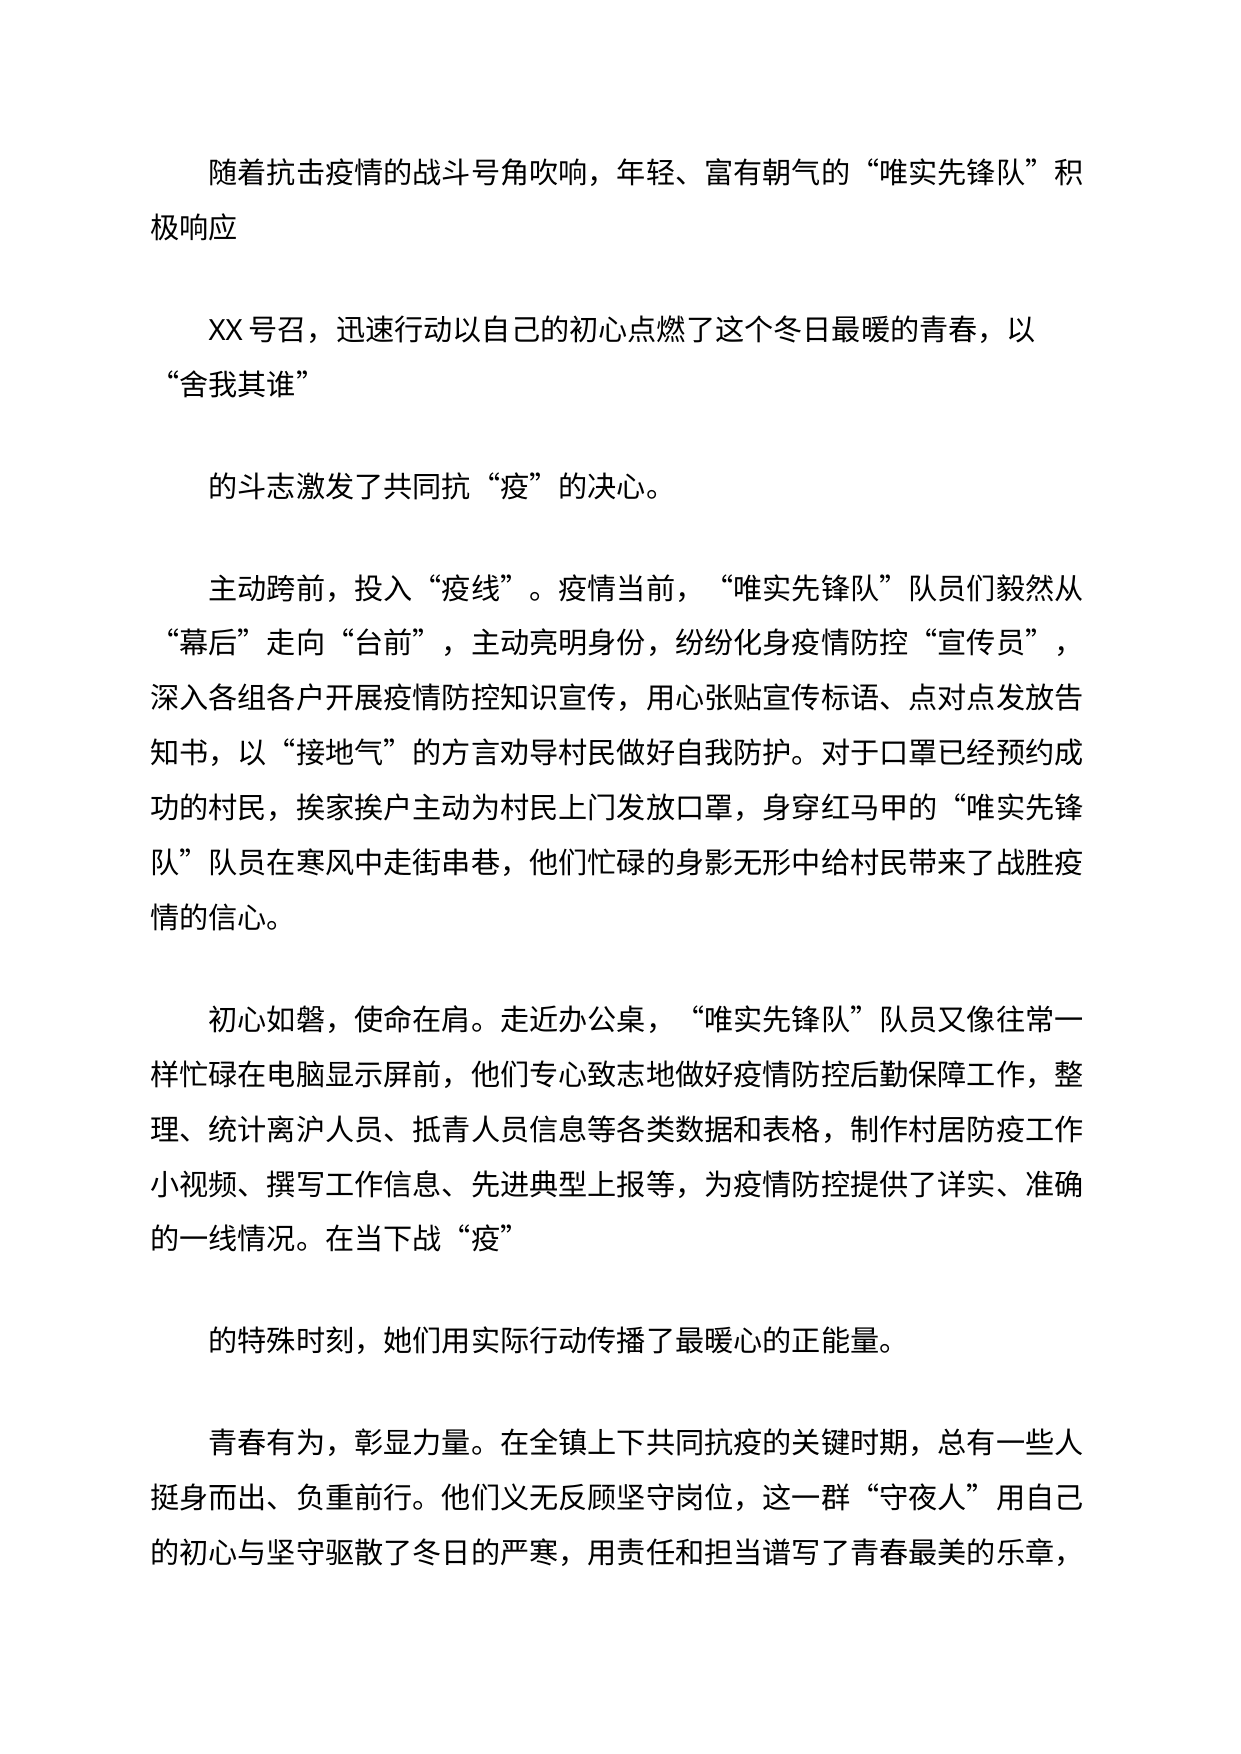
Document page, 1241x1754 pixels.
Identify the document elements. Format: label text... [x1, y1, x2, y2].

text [150, 1419, 1090, 1572]
text 的特殊时刻，她们用实际行动传播了最暖心的正能量。 [150, 1318, 1090, 1360]
text 随着抗击疫情的战斗号角吹响，年轻、富有朝气的“唯实先锋队”积极响应 [150, 150, 1090, 247]
text 的斗志激发了共同抗“疫”的决心。 [150, 463, 1090, 506]
text XX号召，迅速行动以自己的初心点燃了这个冬日最暖的青春，以“舍我其谁” [150, 307, 1090, 404]
text 初心如磐，使命在肩。走近办公桌，“唯实先锋队”队员又像往常一样忙碌在电脑显示屏前，他们专心致志地做好疫情防控后勤保障工作，整理、统计离沪人员、抵青人员信息等各类数据和表格，制作村居防疫工作小视频、撰写工作信息、先进典型上报等，为疫情防控提供了详实、准确的一线情况。在当下战“疫” [150, 996, 1090, 1258]
text 主动跨前，投入“疫线”。疫情当前，“唯实先锋队”队员们毅然从“幕后”走向“台前”，主动亮明身份，纷纷化身疫情防控“宣传员”，深入各组各户开展疫情防控知识宣传，用心张贴宣传标语、点对点发放告知书，以“接地气”的方言劝导村民做好自我防护。对于口罩已经预约成功的村民，挨家挨户主动为村民上门发放口罩，身穿红马甲的“唯实先锋队”队员在寒风中走街串巷，他们忙碌的身影无形中给村民带来了战胜疫情的信心。 [150, 565, 1090, 937]
